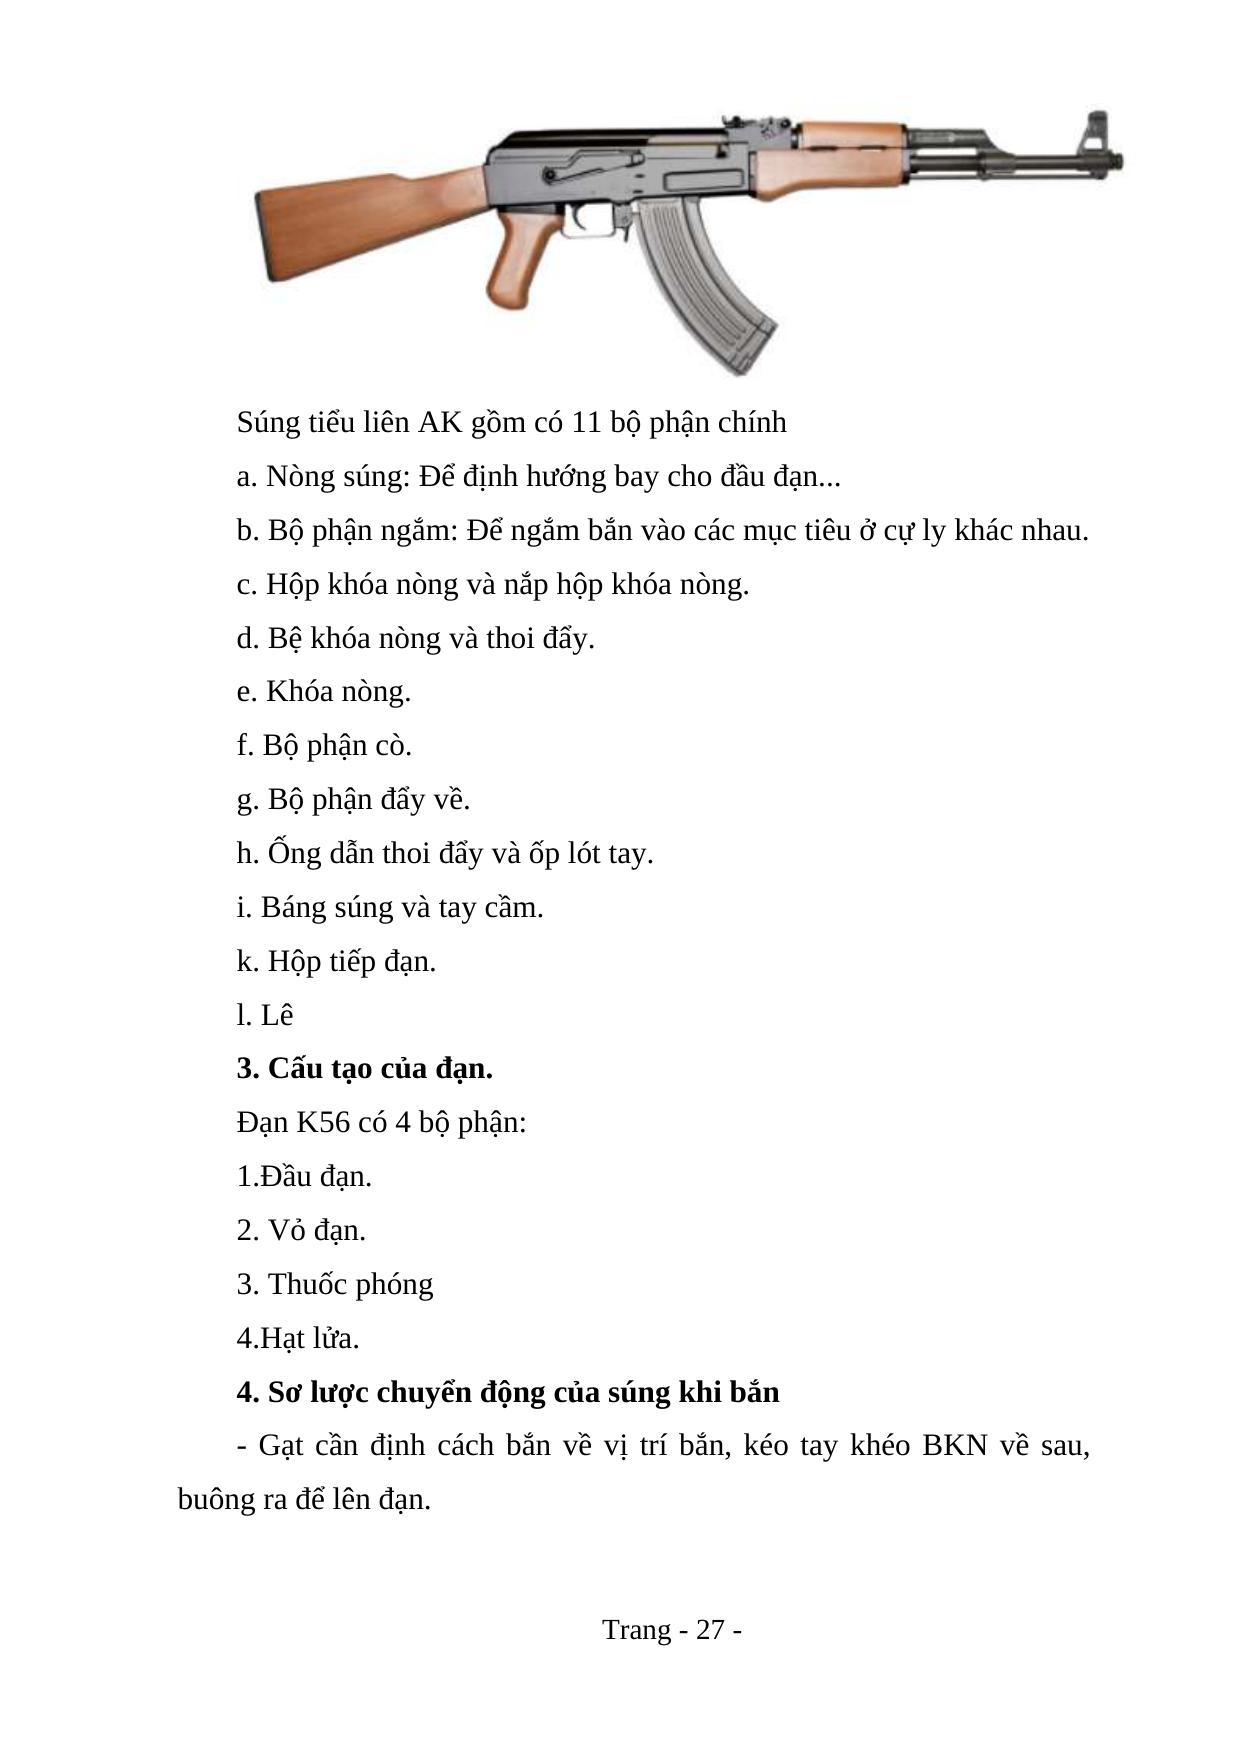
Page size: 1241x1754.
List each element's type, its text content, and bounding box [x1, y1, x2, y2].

text 3. Thuốc phóng [177, 1265, 1092, 1301]
picture [236, 103, 1138, 387]
text b. Bộ phận ngắm: Để ngắm bắn vào các mục tiêu ở cự ly khác nhau. [177, 511, 1092, 547]
text e. Khóa nòng. [177, 673, 1092, 709]
text c. Hộp khóa nòng và nắp hộp khóa nòng. [177, 565, 1092, 601]
text - Gạt cần định cách bắn về vị trí bắn, kéo tay khéo BKN về sau, buông ra để lên đạn. [177, 1427, 1092, 1516]
text Súng tiểu liên AK gồm có 11 bộ phận chính [177, 403, 1092, 439]
text 1.Đầu đạn. [177, 1157, 1092, 1193]
text 4. Sơ lược chuyển động của súng khi bắn [177, 1373, 1092, 1409]
text 3. Cấu tạo của đạn. [177, 1050, 1092, 1086]
text a. Nòng súng: Để định hướng bay cho đầu đạn... [177, 457, 1092, 493]
text l. Lê [177, 996, 1092, 1032]
text g. Bộ phận đẩy về. [177, 780, 1092, 816]
text 2. Vỏ đạn. [177, 1211, 1092, 1247]
text h. Ống dẫn thoi đẩy và ốp lót tay. [177, 834, 1092, 870]
text k. Hộp tiếp đạn. [177, 942, 1092, 978]
text f. Bộ phận cò. [177, 727, 1092, 762]
text d. Bệ khóa nòng và thoi đẩy. [177, 619, 1092, 655]
text Đạn K56 có 4 bộ phận: [177, 1103, 1092, 1139]
text i. Báng súng và tay cầm. [177, 888, 1092, 924]
text 4.Hạt lửa. [177, 1319, 1092, 1355]
